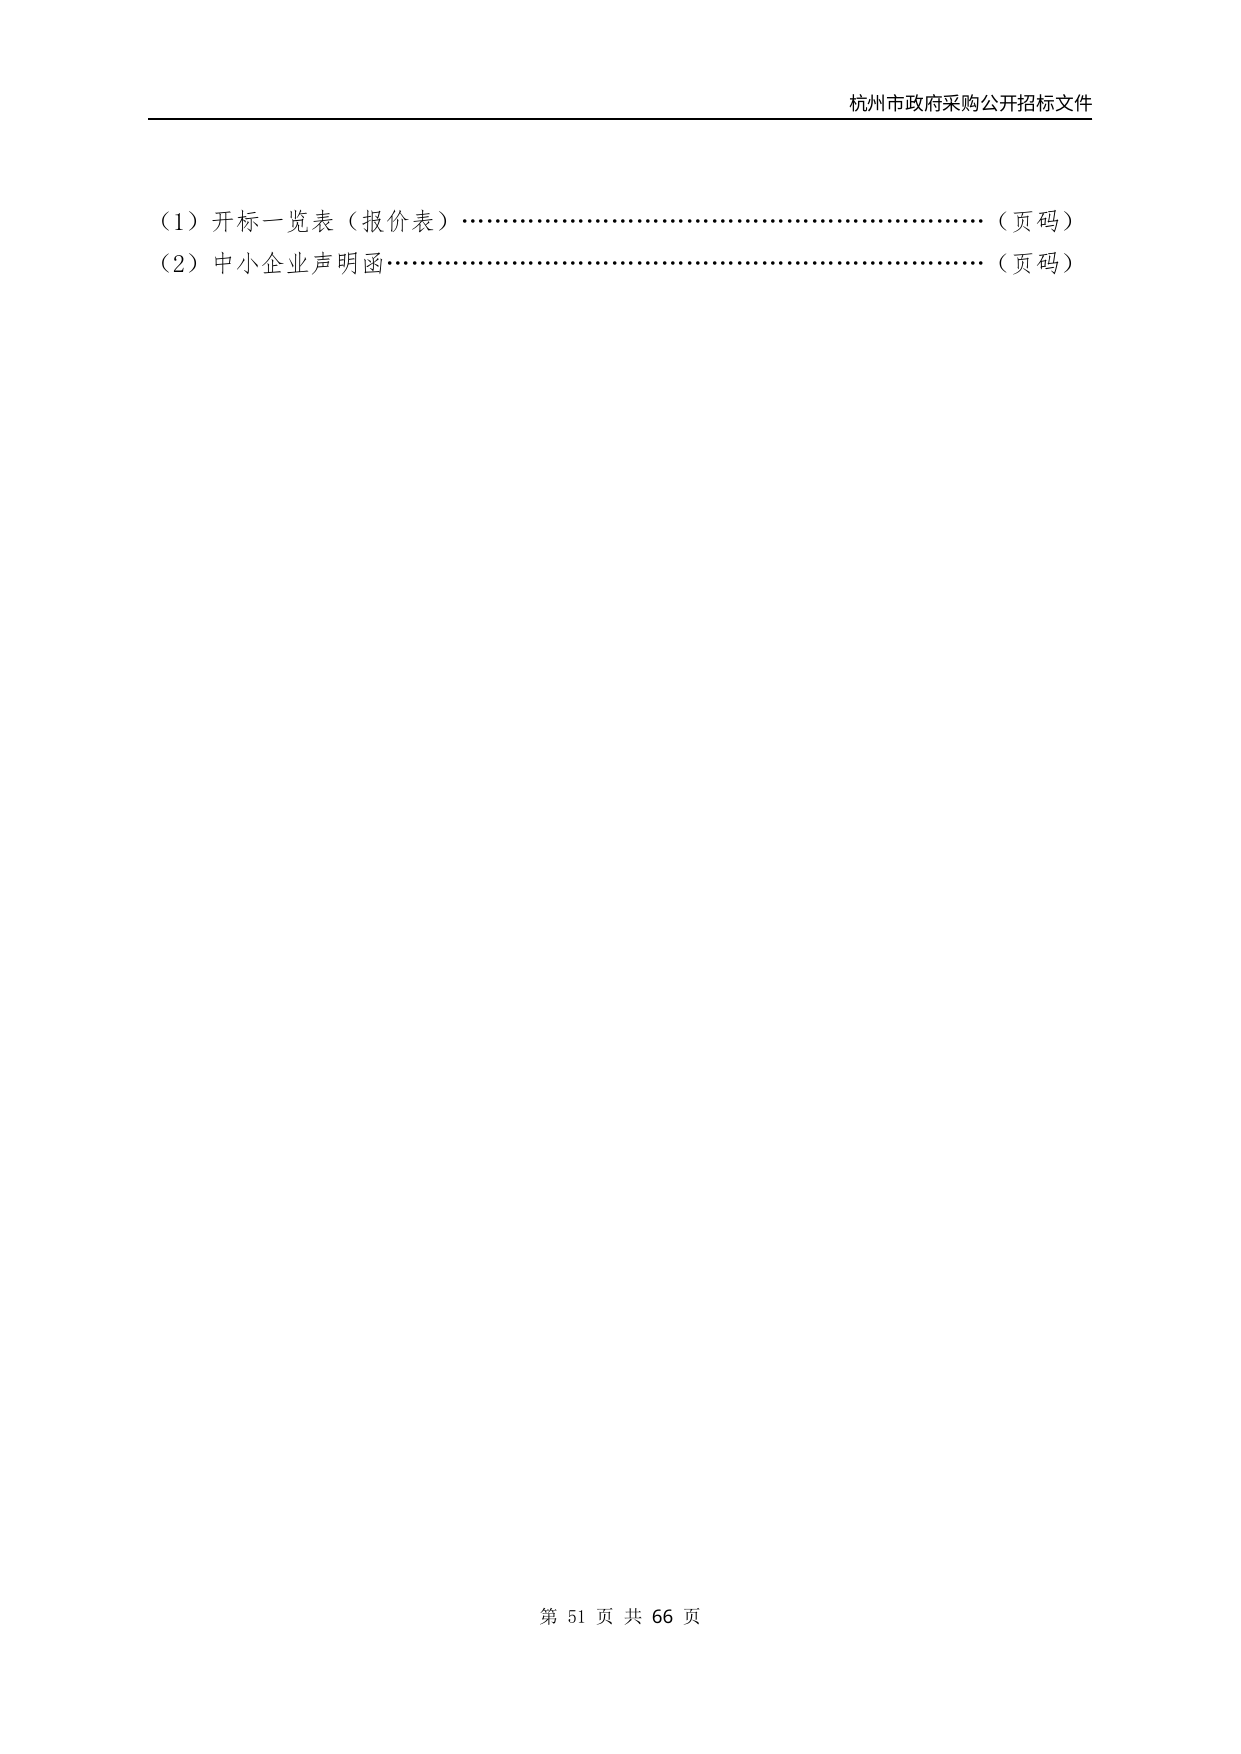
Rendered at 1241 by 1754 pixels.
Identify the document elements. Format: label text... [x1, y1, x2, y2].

text （2）中小企业声明函………………………………………………………………（页码） [148, 248, 1092, 276]
text （1）开标一览表（报价表）………………………………………………………（页码） [148, 205, 1092, 233]
